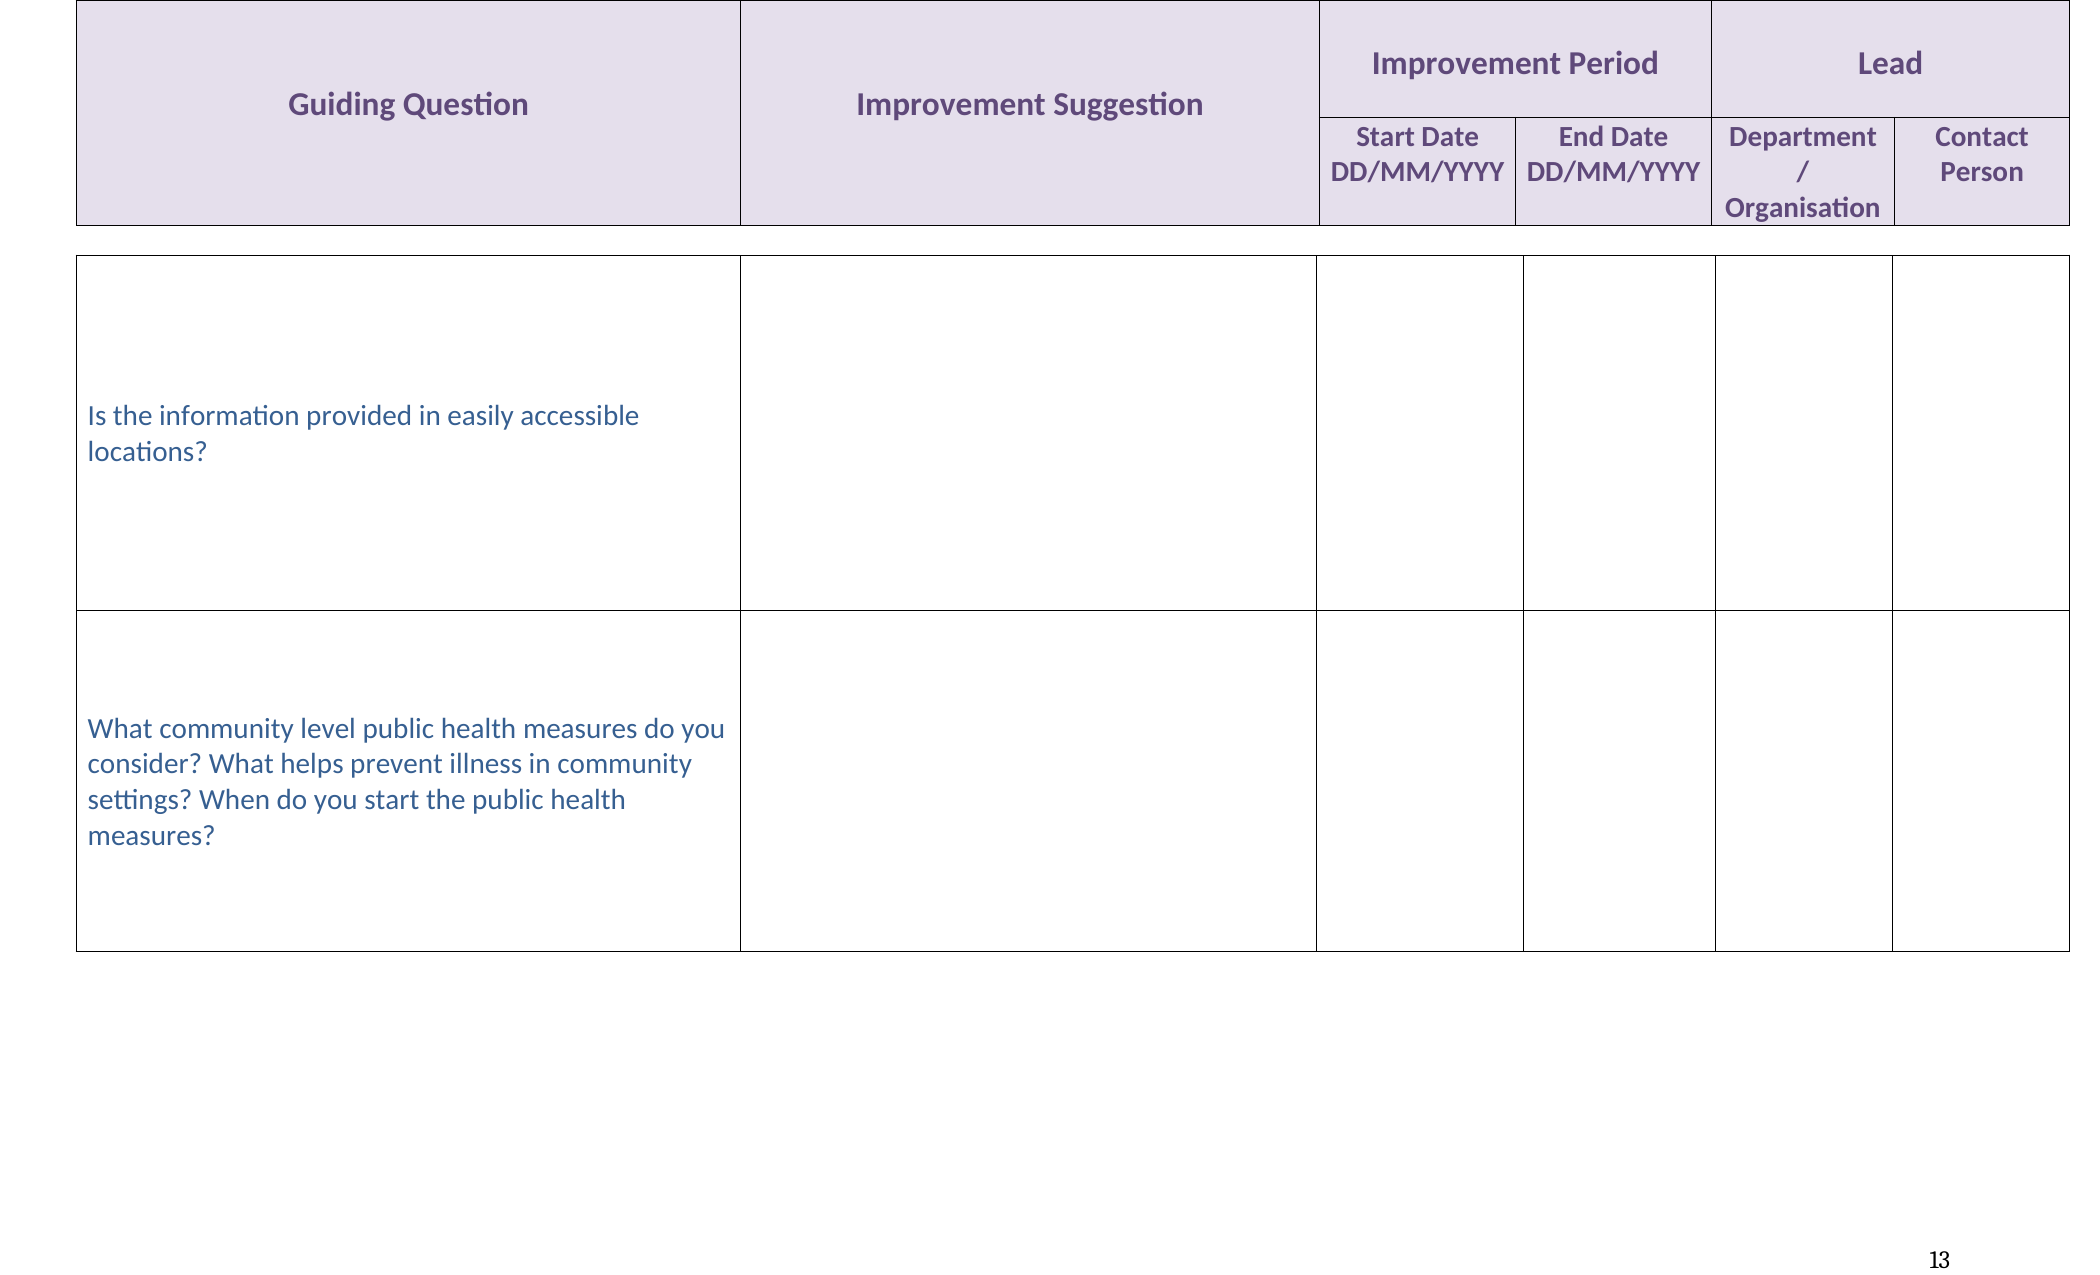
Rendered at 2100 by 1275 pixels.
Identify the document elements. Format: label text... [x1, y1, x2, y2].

table_cell What community level public health measures do you consider? What helps prevent illness in community settings? When do you start the public health measures? [77, 611, 740, 951]
table_cell [1524, 256, 1715, 610]
table_cell Is the information provided in easily accessible locations? [77, 256, 740, 610]
table_cell [1893, 611, 2069, 951]
table_cell [1716, 256, 1892, 610]
table_cell [741, 256, 1316, 610]
table_cell [1893, 256, 2069, 610]
table_cell [1716, 611, 1892, 951]
table_cell [741, 611, 1316, 951]
table_cell [1317, 611, 1523, 951]
table_cell [1317, 256, 1523, 610]
table_cell [1524, 611, 1715, 951]
